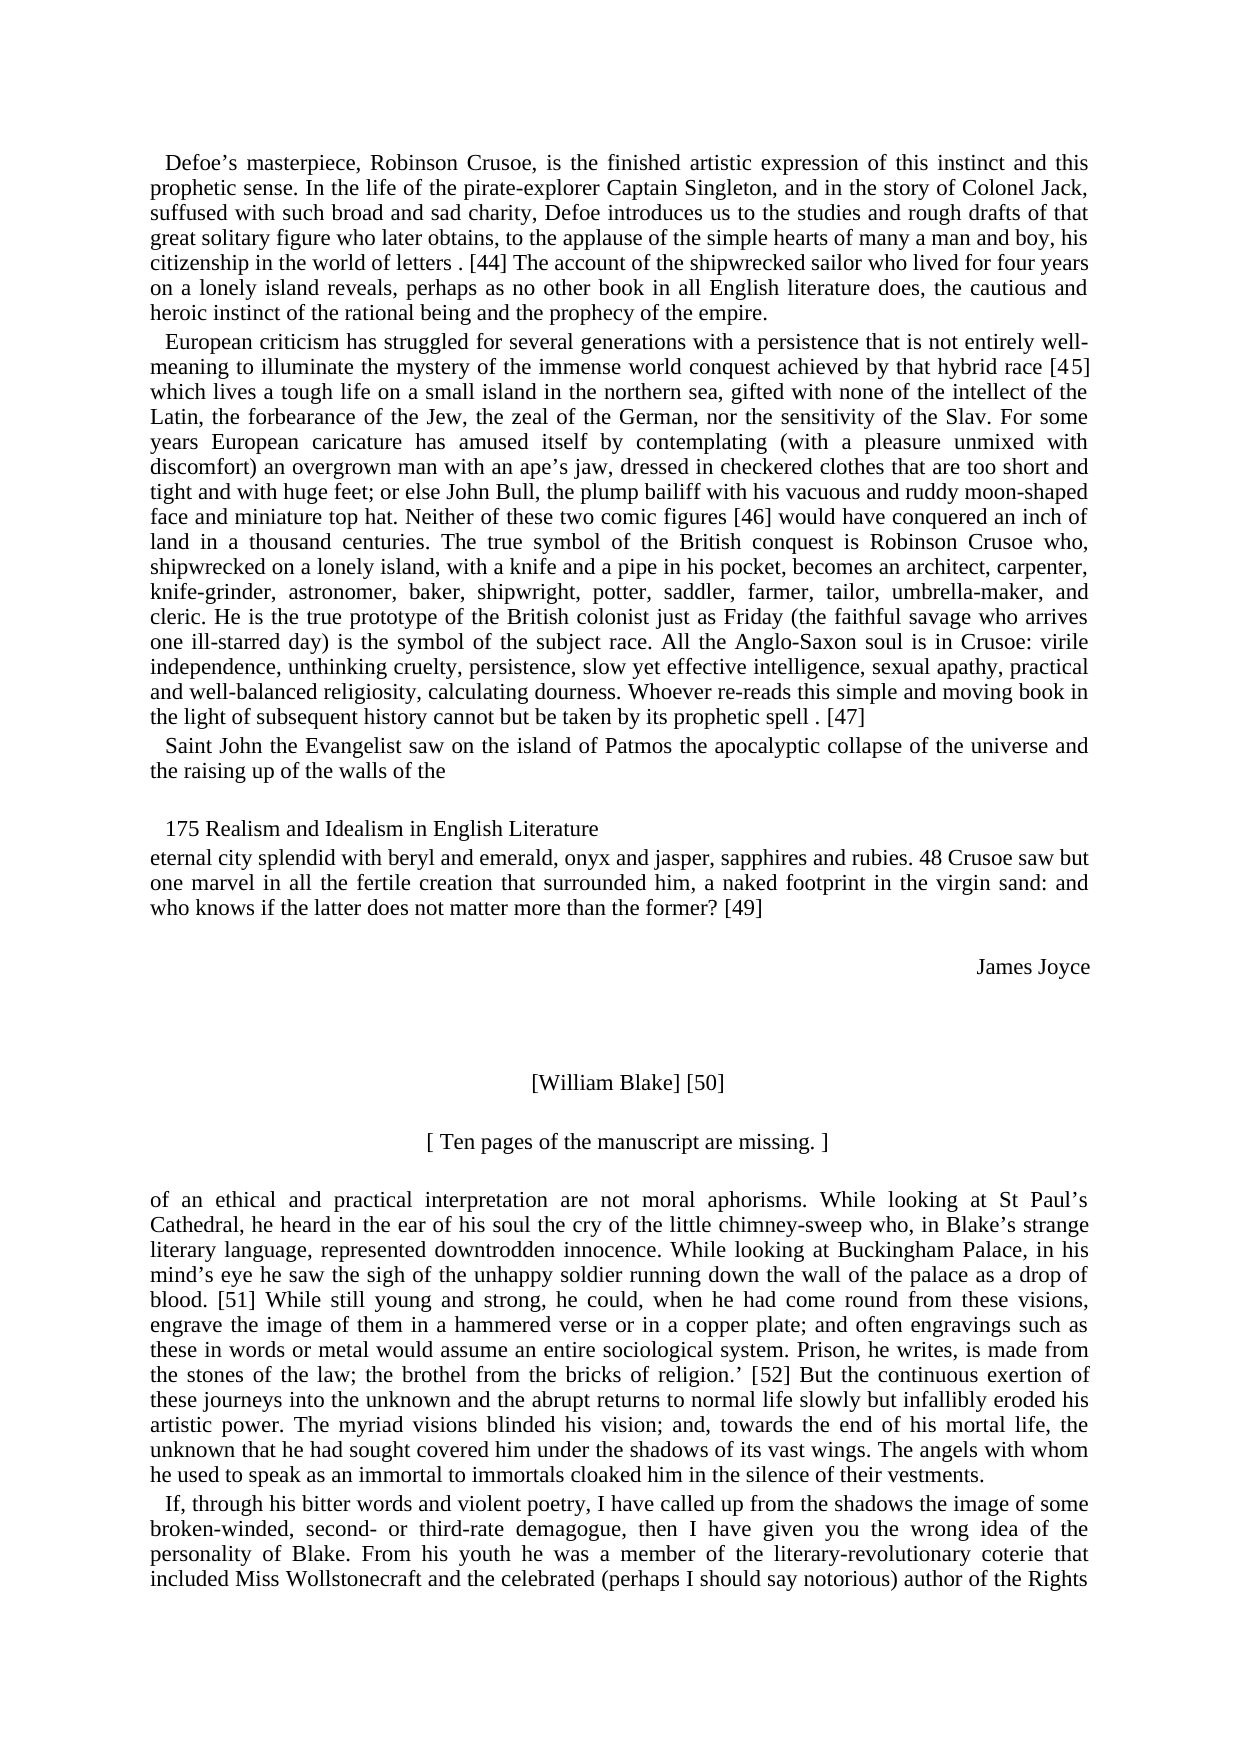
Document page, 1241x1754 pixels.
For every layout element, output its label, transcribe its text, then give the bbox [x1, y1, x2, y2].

text of an ethical and practical interpretation are not moral aphorisms. While looking at St Paul’s Cathedral, he heard in the ear of his soul the cry of the little chimney-sweep who, in Blake’s strange literary language, represented downtrodden innocence. While looking at Buckingham Palace, in his mind’s eye he saw the sigh of the unhappy soldier running down the wall of the palace as a drop of blood. [51] While still young and strong, he could, when he had come round from these visions, engrave the image of them in a hammered verse or in a copper plate; and often engravings such as these in words or metal would assume an entire sociological system. Prison, he writes, is made from the stones of the law; the brothel from the bricks of religion.’ [52] But the continuous exertion of these journeys into the unknown and the abrupt returns to normal life slowly but infallibly eroded his artistic power. The myriad visions blinded his vision; and, towards the end of his mortal life, the unknown that he had sought covered him under the shadows of its vast wings. The angels with whom he used to speak as an immortal to immortals cloaked him in the silence of their vestments. [150, 1187, 1090, 1487]
text eternal city splendid with beryl and emerald, onyx and jasper, sapphires and rubies. 48 Crusoe saw but one marvel in all the fertile creation that surrounded him, a naked footprint in the virgin sand: and who knows if the latter does not matter more than the former? [49] [150, 846, 1090, 921]
text European criticism has struggled for several generations with a persistence that is not entirely well-meaning to illuminate the mystery of the immense world conquest achieved by that hybrid race [45] which lives a tough life on a small island in the northern sea, gifted with none of the intellect of the Latin, the forbearance of the Jew, the zeal of the German, nor the sensitivity of the Slav. For some years European caricature has amused itself by contemplating (with a pleasure unmixed with discomfort) an overgrown man with an ape’s jaw, dressed in checkered clothes that are too short and tight and with huge feet; or else John Bull, the plump bailiff with his vacuous and ruddy moon-shaped face and miniature top hat. Neither of these two comic figures [46] would have conquered an inch of land in a thousand centuries. The true symbol of the British conquest is Robinson Crusoe who, shipwrecked on a lonely island, with a knife and a pipe in his pocket, becomes an architect, carpenter, knife-grinder, astronomer, baker, shipwright, potter, saddler, farmer, tailor, umbrella-maker, and cleric. He is the true prototype of the British colonist just as Friday (the faithful savage who arrives one ill-starred day) is the symbol of the subject race. All the Anglo-Saxon soul is in Crusoe: virile independence, unthinking cruelty, persistence, slow yet effective intelligence, sexual apathy, practical and well-balanced religiosity, calculating dourness. Whoever re-reads this simple and moving book in the light of subsequent history cannot but be taken by its prophetic spell . [47] [150, 329, 1090, 729]
text Saint John the Evangelist saw on the island of Patmos the apocalyptic collapse of the universe and the raising up of the walls of the [150, 733, 1090, 783]
text Defoe’s masterpiece, Robinson Crusoe, is the finished artistic expression of this instinct and this prophetic sense. In the life of the pirate-explorer Captain Singleton, and in the story of Colonel Jack, suffused with such broad and sad charity, Defoe introduces us to the studies and rough drafts of that great solitary figure who later obtains, to the applause of the simple hearts of many a man and boy, his citizenship in the world of letters . [44] The account of the shipwrecked sailor who lived for four years on a lonely island reveals, perhaps as no other book in all English literature does, the cautious and heroic instinct of the rational being and the prophecy of the empire. [150, 150, 1090, 325]
text [ Ten pages of the manuscript are missing. ] [150, 1129, 1090, 1154]
text [William Blake] [50] [150, 1071, 1090, 1096]
text James Joyce [150, 954, 1090, 979]
text 175 Realism and Idealism in English Literature [150, 817, 1090, 842]
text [150, 1492, 1090, 1592]
